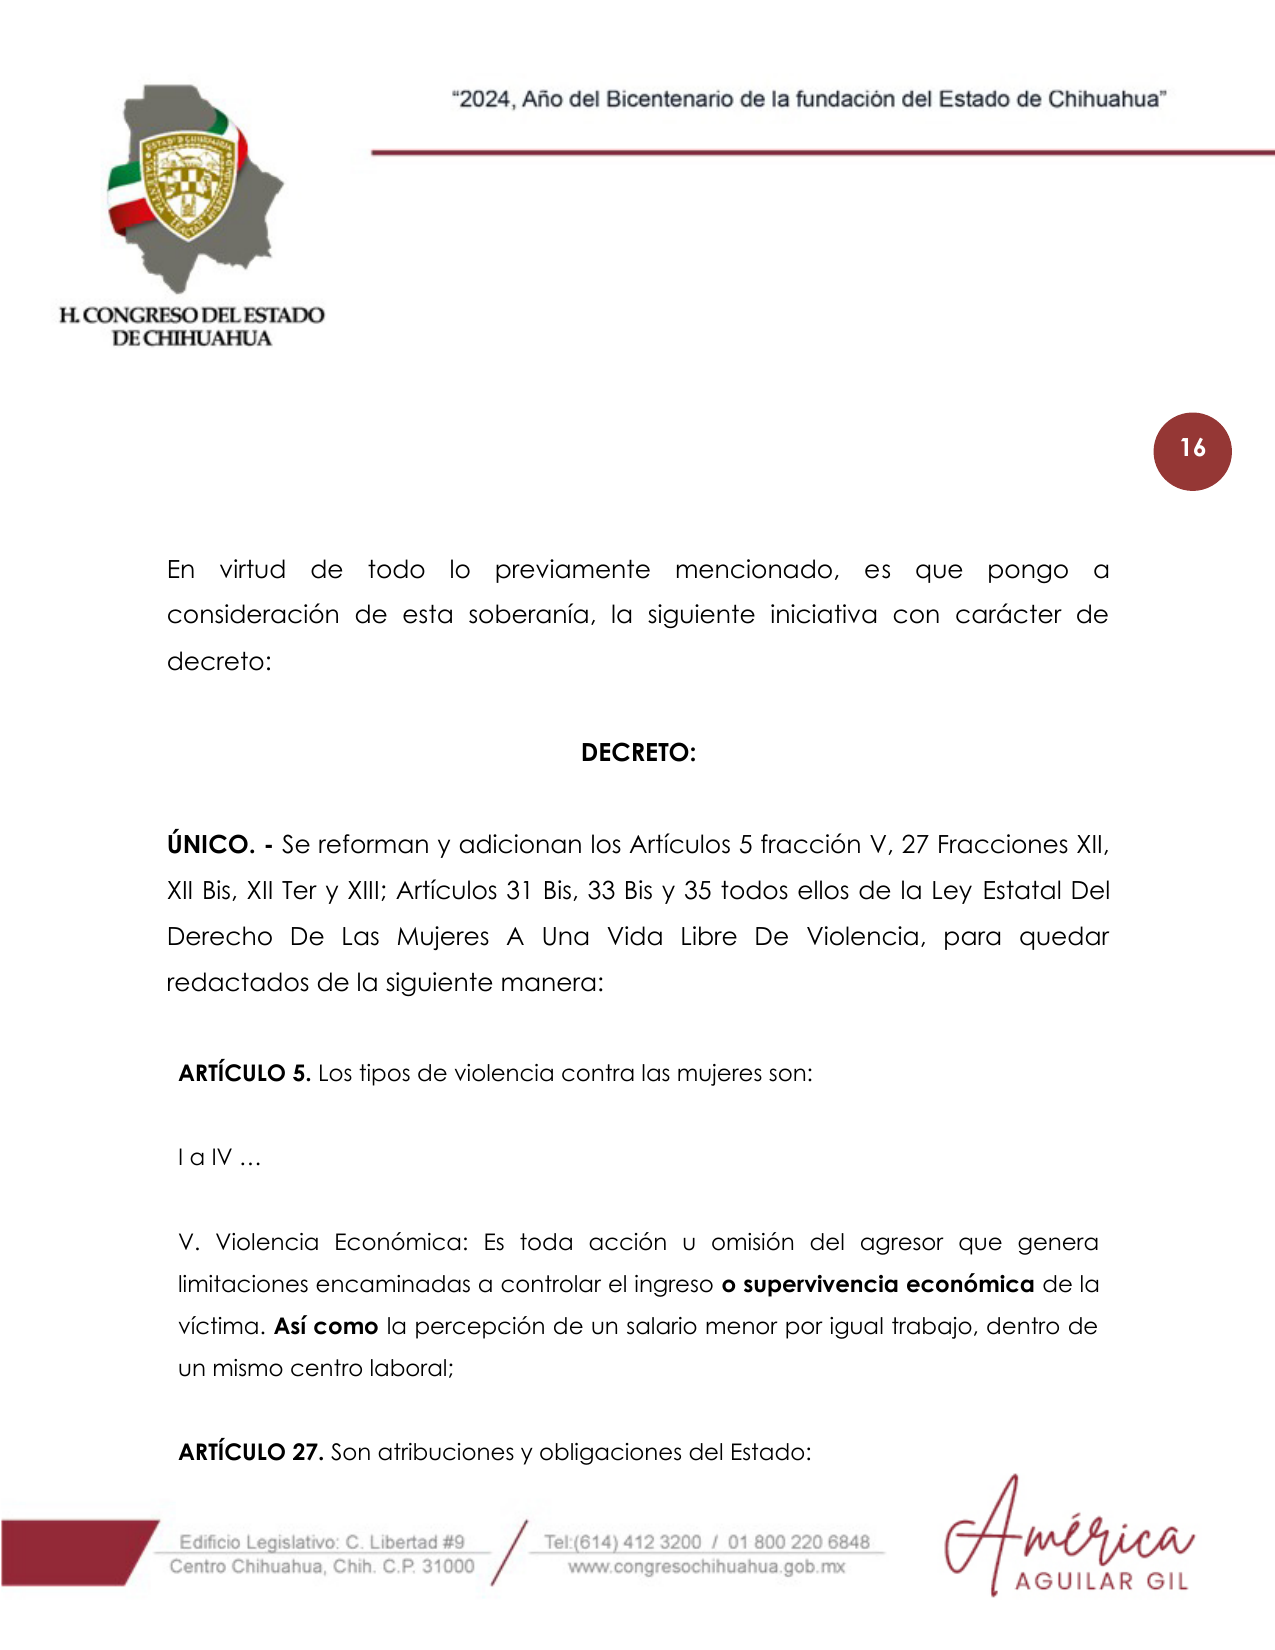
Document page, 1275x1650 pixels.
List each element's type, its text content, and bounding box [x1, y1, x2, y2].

text En virtud de todo lo previamente mencionado, es que pongo a consideración de esta soberanía, la siguiente iniciativa con carácter de decreto: [167, 553, 1110, 675]
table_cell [167, 1437, 1111, 1478]
text ÚNICO. - Se reforman y adicionan los Artículos 5 fracción V, 27 Fracciones XII, XII Bis, XII Ter y XIII; Artículos 31 Bis, 33 Bis y 35 todos ellos de la Ley Estatal Del Derecho De Las Mujeres A Una Vida Libre De Violencia, para quedar redactados de la siguiente manera: [167, 828, 1110, 997]
text DECRETO: [167, 737, 1110, 767]
table_header ARTÍCULO 5. Los tipos de violencia contra las mujeres son: I a IV … V. Violencia Económica: Es toda acción u omisión del agresor que genera limitaciones encaminadas a controlar el ingreso o supervivencia económica de la víctima. Así como la percepción de un salario menor por igual trabajo, dentro de un mismo centro laboral; [167, 1058, 1111, 1437]
picture [1, 0, 1275, 1649]
